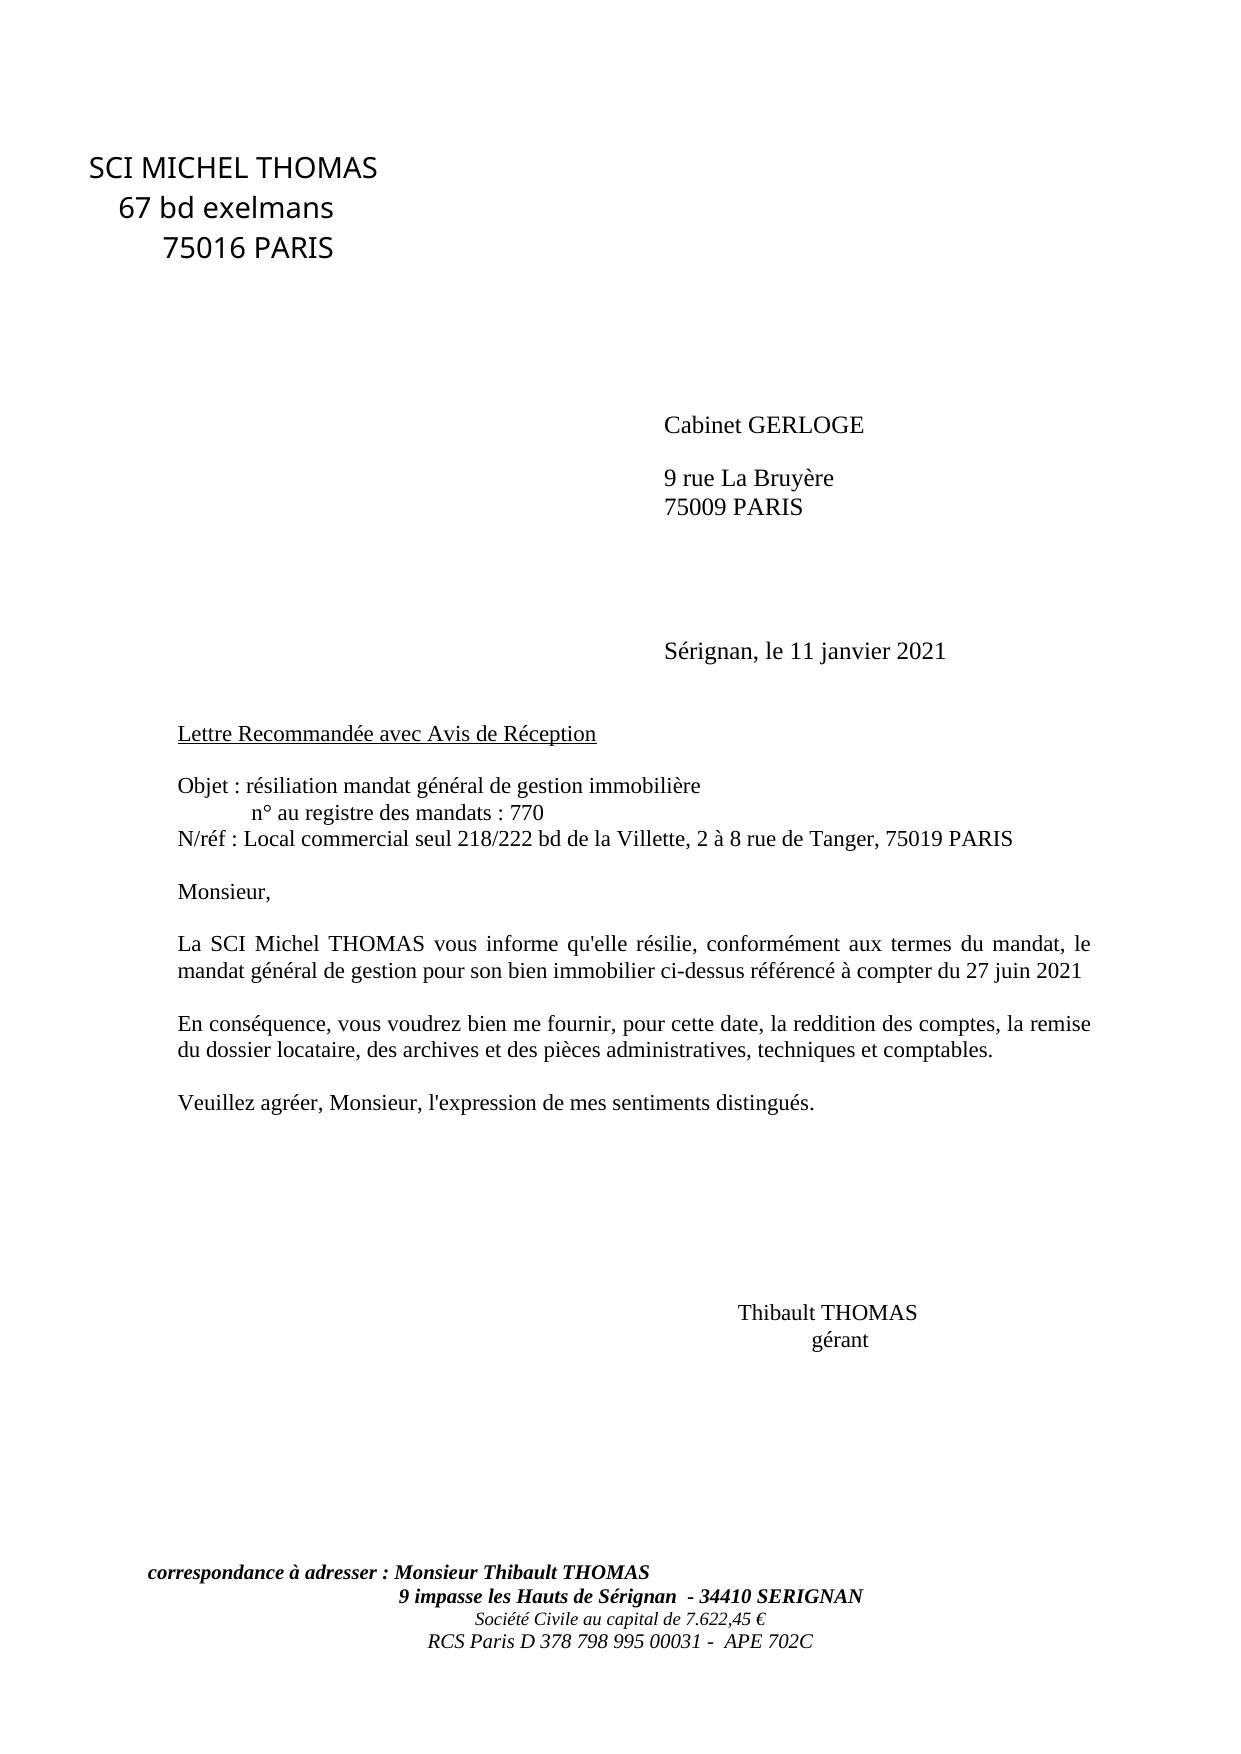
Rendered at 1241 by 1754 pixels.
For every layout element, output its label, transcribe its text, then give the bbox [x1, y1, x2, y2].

text 67 bd exelmans [89, 187, 1092, 227]
text 9 rue La Bruyère [177, 463, 1092, 492]
text 75009 PARIS [177, 492, 1092, 521]
text La SCI Michel THOMAS vous informe qu'elle résilie, conformément aux termes du mandat, le mandat général de gestion pour son bien immobilier ci-dessus référencé à compter du 27 juin 2021 [177, 931, 1092, 983]
text Veuillez agréer, Monsieur, l'expression de mes sentiments distingués. [177, 1089, 1092, 1115]
subtitle SCI MICHEL THOMAS [89, 148, 1092, 187]
text Cabinet GERLOGE [177, 411, 1092, 439]
text n° au registre des mandats : 770 [177, 799, 1092, 825]
text Monsieur, [177, 878, 1092, 904]
text Lettre Recommandée avec Avis de Réception [177, 720, 1092, 746]
text N/réf : Local commercial seul 218/222 bd de la Villette, 2 à 8 rue de Tanger, 75019 PARIS [177, 825, 1092, 851]
subtitle 75016 PARIS [89, 227, 1092, 267]
text Thibault THOMAS [177, 1299, 1092, 1326]
text En conséquence, vous voudrez bien me fournir, pour cette date, la reddition des comptes, la remise du dossier locataire, des archives et des pièces administratives, techniques et comptables. [177, 1009, 1092, 1062]
text gérant [177, 1326, 1092, 1352]
text Objet : résiliation mandat général de gestion immobilière [177, 772, 1092, 799]
text Sérignan, le 11 janvier 2021 [177, 636, 1092, 664]
